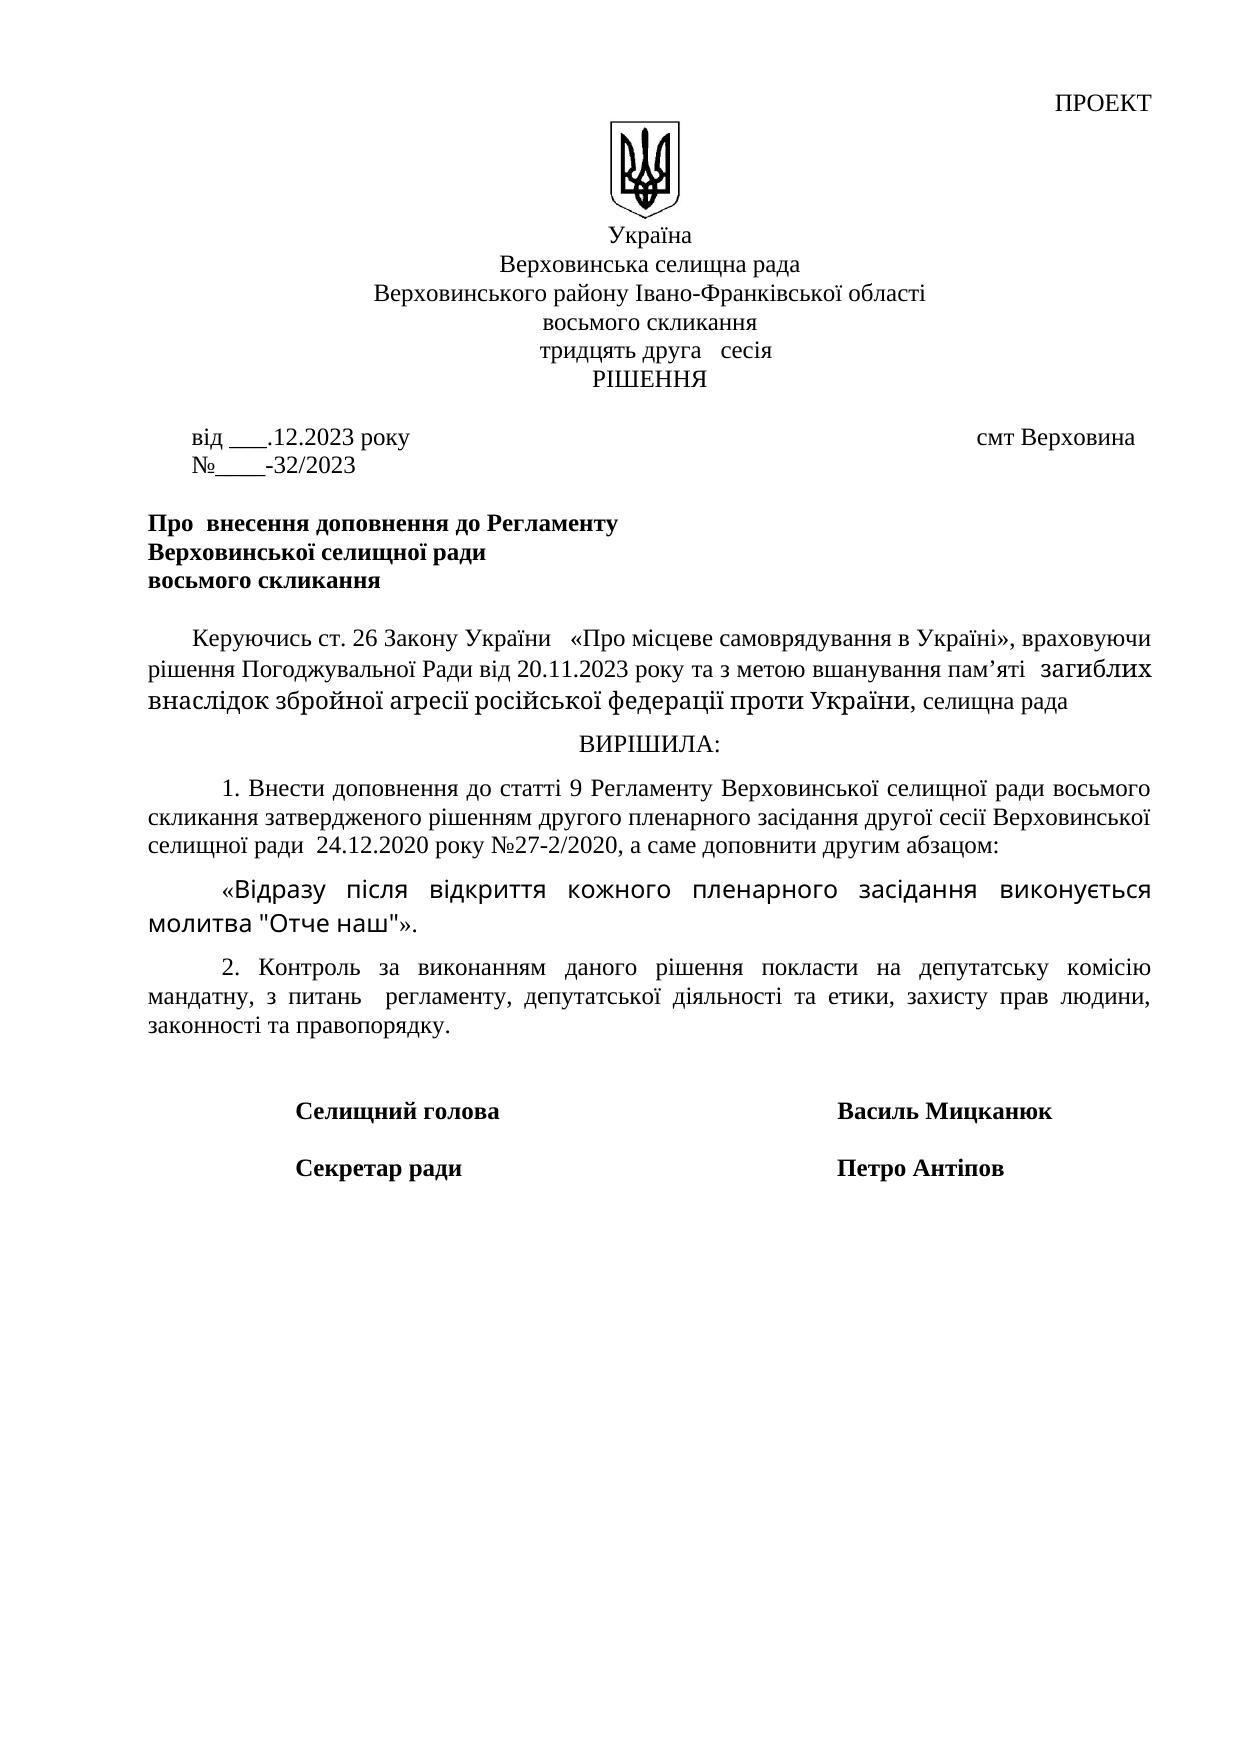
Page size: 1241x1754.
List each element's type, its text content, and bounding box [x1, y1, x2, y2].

text ПРОЕКТ [148, 88, 1152, 117]
text Україна [148, 220, 1152, 249]
text 2. Контроль за виконанням даного рішення покласти на депутатську комісію мандатну, з питань регламенту, депутатської діяльності та етики, захисту прав людини, законності та правопорядку. [148, 952, 1152, 1038]
text №____-32/2023 [148, 450, 1152, 479]
text від ___.12.2023 року смт Верховина [148, 422, 1152, 450]
text «Відразу після відкриття кожного пленарного засідання виконується молитва "Отче наш"». [399, 906, 1152, 940]
text Верховинського району Івано-Франківської області [148, 278, 1152, 307]
text ВИРІШИЛА: [148, 729, 1152, 758]
text восьмого скликання [148, 565, 1152, 594]
picture [605, 117, 694, 221]
text Секретар ради Петро Антіпов [221, 1153, 1152, 1182]
text тридцять друга сесія [148, 335, 1152, 364]
text Верховинської селищної ради [148, 537, 1152, 565]
text Верховинська селищна рада [148, 249, 1152, 278]
text Керуючись ст. 26 Закону України «Про місцеве самоврядування в Україні», враховуючи рішення Погоджувальної Ради від 20.11.2023 року та з метою вшанування пам’яті загиблих внаслідок збройної агресії російської федерації проти України, селищна рада [148, 623, 1152, 717]
text Про внесення доповнення до Регламенту [148, 508, 1152, 537]
text Селищний голова Василь Мицканюк [221, 1096, 1152, 1125]
text РІШЕННЯ [148, 364, 1152, 393]
text восьмого скликання [148, 307, 1152, 335]
text 1. Внести доповнення до статті 9 Регламенту Верховинської селищної ради восьмого скликання затвердженого рішенням другого пленарного засідання другої сесії Верховинської селищної ради 24.12.2020 року №27-2/2020, а саме доповнити другим абзацом: [148, 773, 1152, 859]
